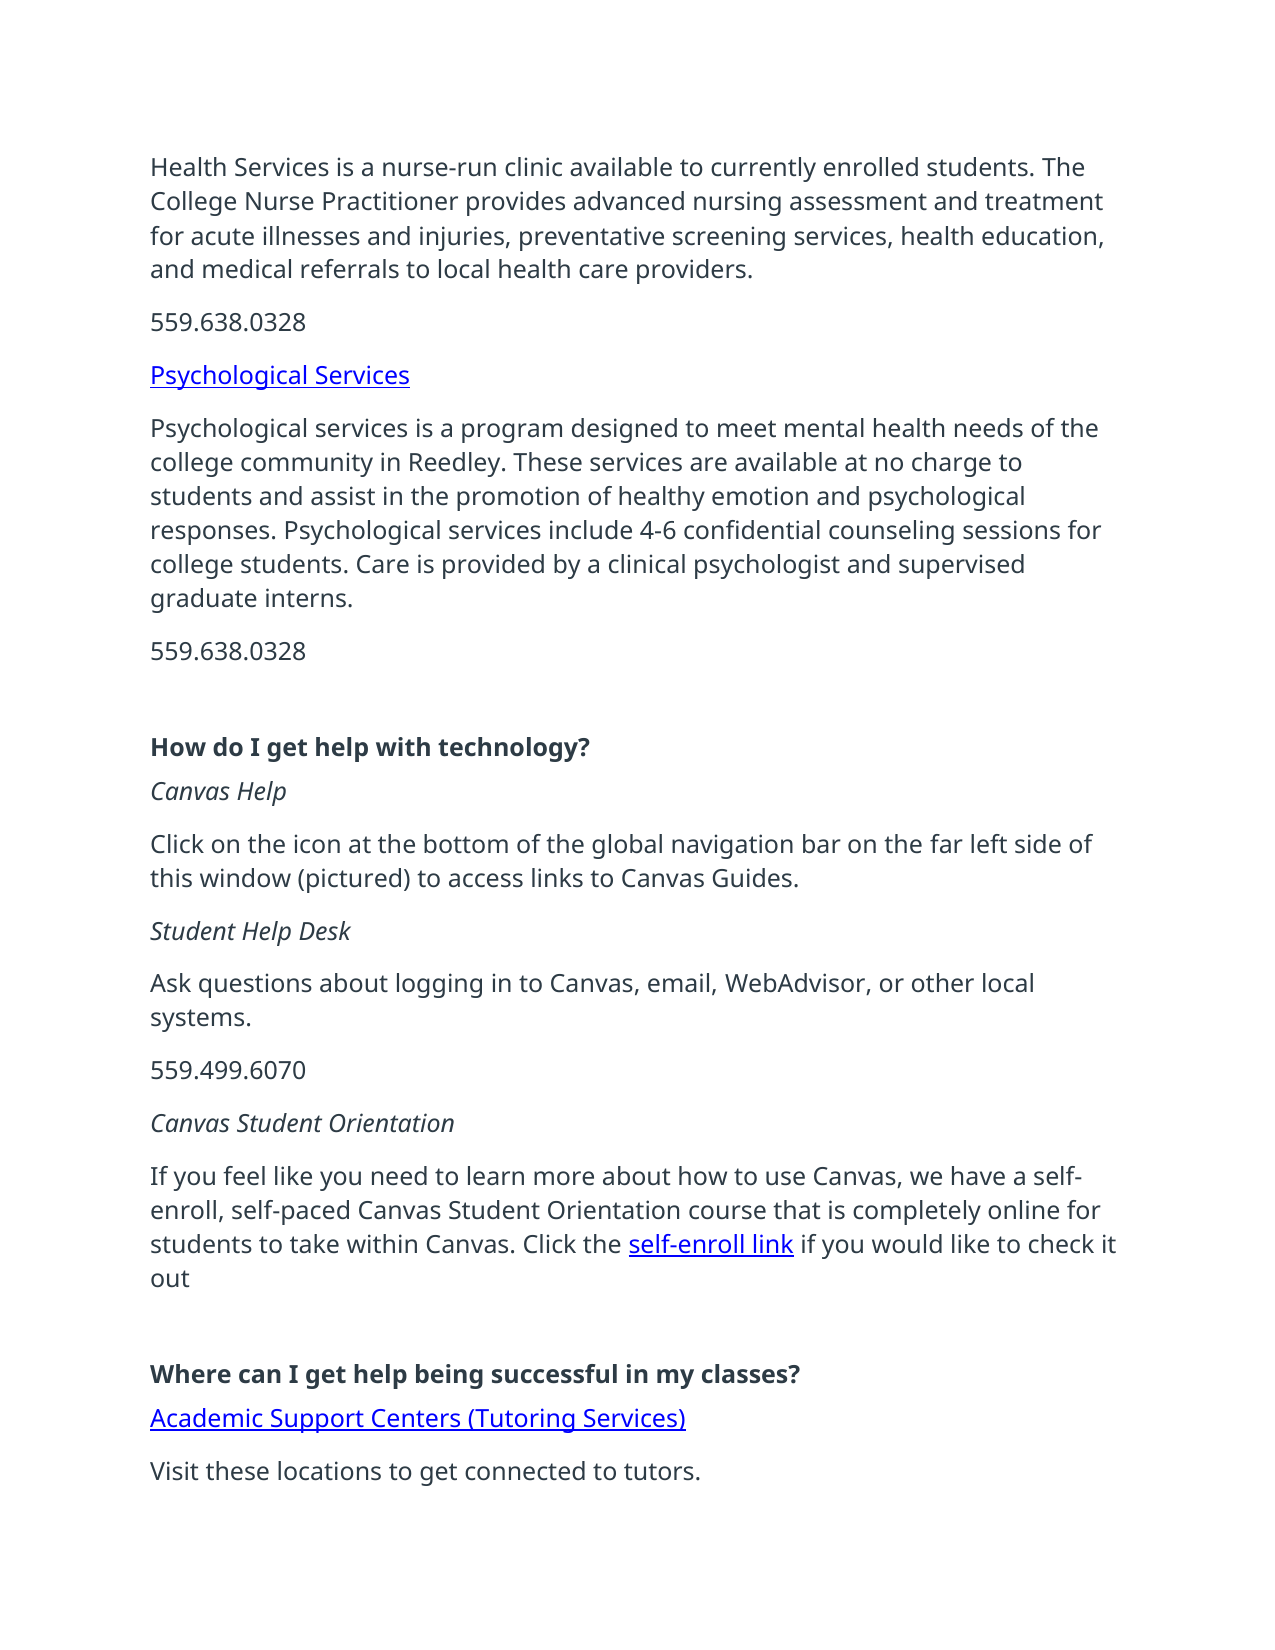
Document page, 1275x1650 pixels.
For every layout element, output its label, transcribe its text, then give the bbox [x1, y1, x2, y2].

text Psychological services is a program designed to meet mental health needs of the college community in Reedley. These services are available at no charge to students and assist in the promotion of healthy emotion and psychological responses. Psychological services include 4-6 confidential counseling sessions for college students. Care is provided by a clinical psychologist and supervised graduate interns. [150, 411, 1125, 615]
text Canvas Student Orientation [150, 1106, 1125, 1140]
text 559.499.6070 [150, 1053, 1125, 1087]
text Academic Support Centers (Tutoring Services) [150, 1400, 1125, 1434]
text Health Services is a nurse-run clinic available to currently enrolled students. The College Nurse Practitioner provides advanced nursing assessment and treatment for acute illnesses and injuries, preventative screening services, health education, and medical referrals to local health care providers. [150, 150, 1125, 286]
text 559.638.0328 [150, 634, 1125, 668]
text How do I get help with technology? [150, 730, 1125, 764]
text 559.638.0328 [150, 305, 1125, 339]
text Student Help Desk [150, 913, 1125, 947]
text Click on the icon at the bottom of the global navigation bar on the far left side of this window (pictured) to access links to Canvas Guides. [150, 826, 1125, 894]
text Visit these locations to get connected to tutors. [150, 1453, 1125, 1487]
text Ask questions about logging in to Canvas, email, WebAdvisor, or other local systems. [150, 966, 1125, 1034]
text Canvas Help [150, 773, 1125, 807]
text Where can I get help being successful in my classes? [150, 1357, 1125, 1391]
text Psychological Services [150, 358, 1125, 392]
text If you feel like you need to learn more about how to use Canvas, we have a self-enroll, self-paced Canvas Student Orientation course that is completely online for students to take within Canvas. Click the self-enroll link if you would like to check it out [150, 1158, 1125, 1295]
